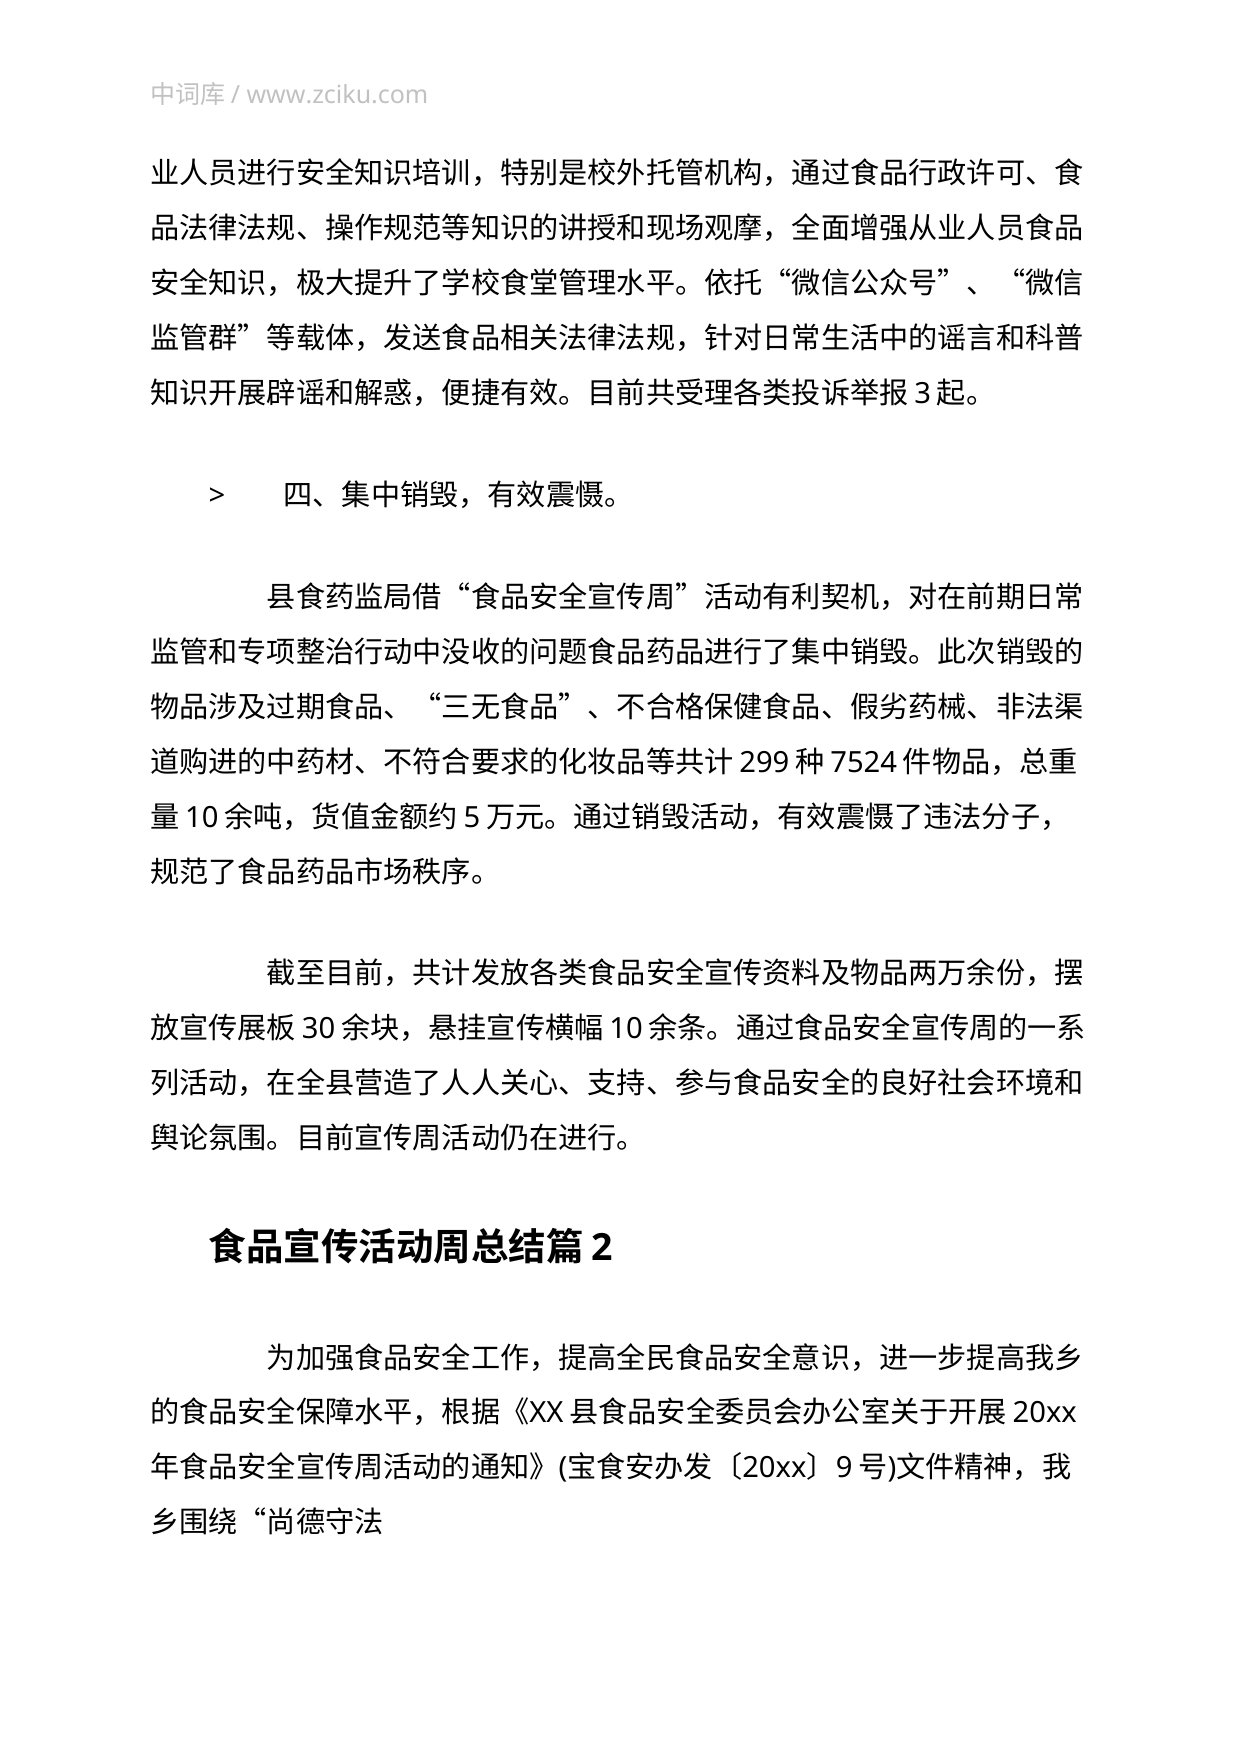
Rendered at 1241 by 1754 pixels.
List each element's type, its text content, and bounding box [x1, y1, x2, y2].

text 食品宣传活动周总结篇2 [150, 1217, 1090, 1271]
text > 四、集中销毁，有效震慑。 [150, 472, 1090, 514]
text 截至目前，共计发放各类食品安全宣传资料及物品两万余份，摆放宣传展板30余块，悬挂宣传横幅10余条。通过食品安全宣传周的一系列活动，在全县营造了人人关心、支持、参与食品安全的良好社会环境和舆论氛围。目前宣传周活动仍在进行。 [150, 950, 1090, 1157]
text 为加强食品安全工作，提高全民食品安全意识，进一步提高我乡的食品安全保障水平，根据《XX县食品安全委员会办公室关于开展20xx年食品安全宣传周活动的通知》(宝食安办发〔20xx〕9号)文件精神，我乡围绕“尚德守法 [150, 1334, 1090, 1541]
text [150, 150, 1090, 412]
text 县食药监局借“食品安全宣传周”活动有利契机，对在前期日常监管和专项整治行动中没收的问题食品药品进行了集中销毁。此次销毁的物品涉及过期食品、“三无食品”、不合格保健食品、假劣药械、非法渠道购进的中药材、不符合要求的化妆品等共计299种7524件物品，总重量10余吨，货值金额约5万元。通过销毁活动，有效震慑了违法分子，规范了食品药品市场秩序。 [150, 573, 1090, 891]
